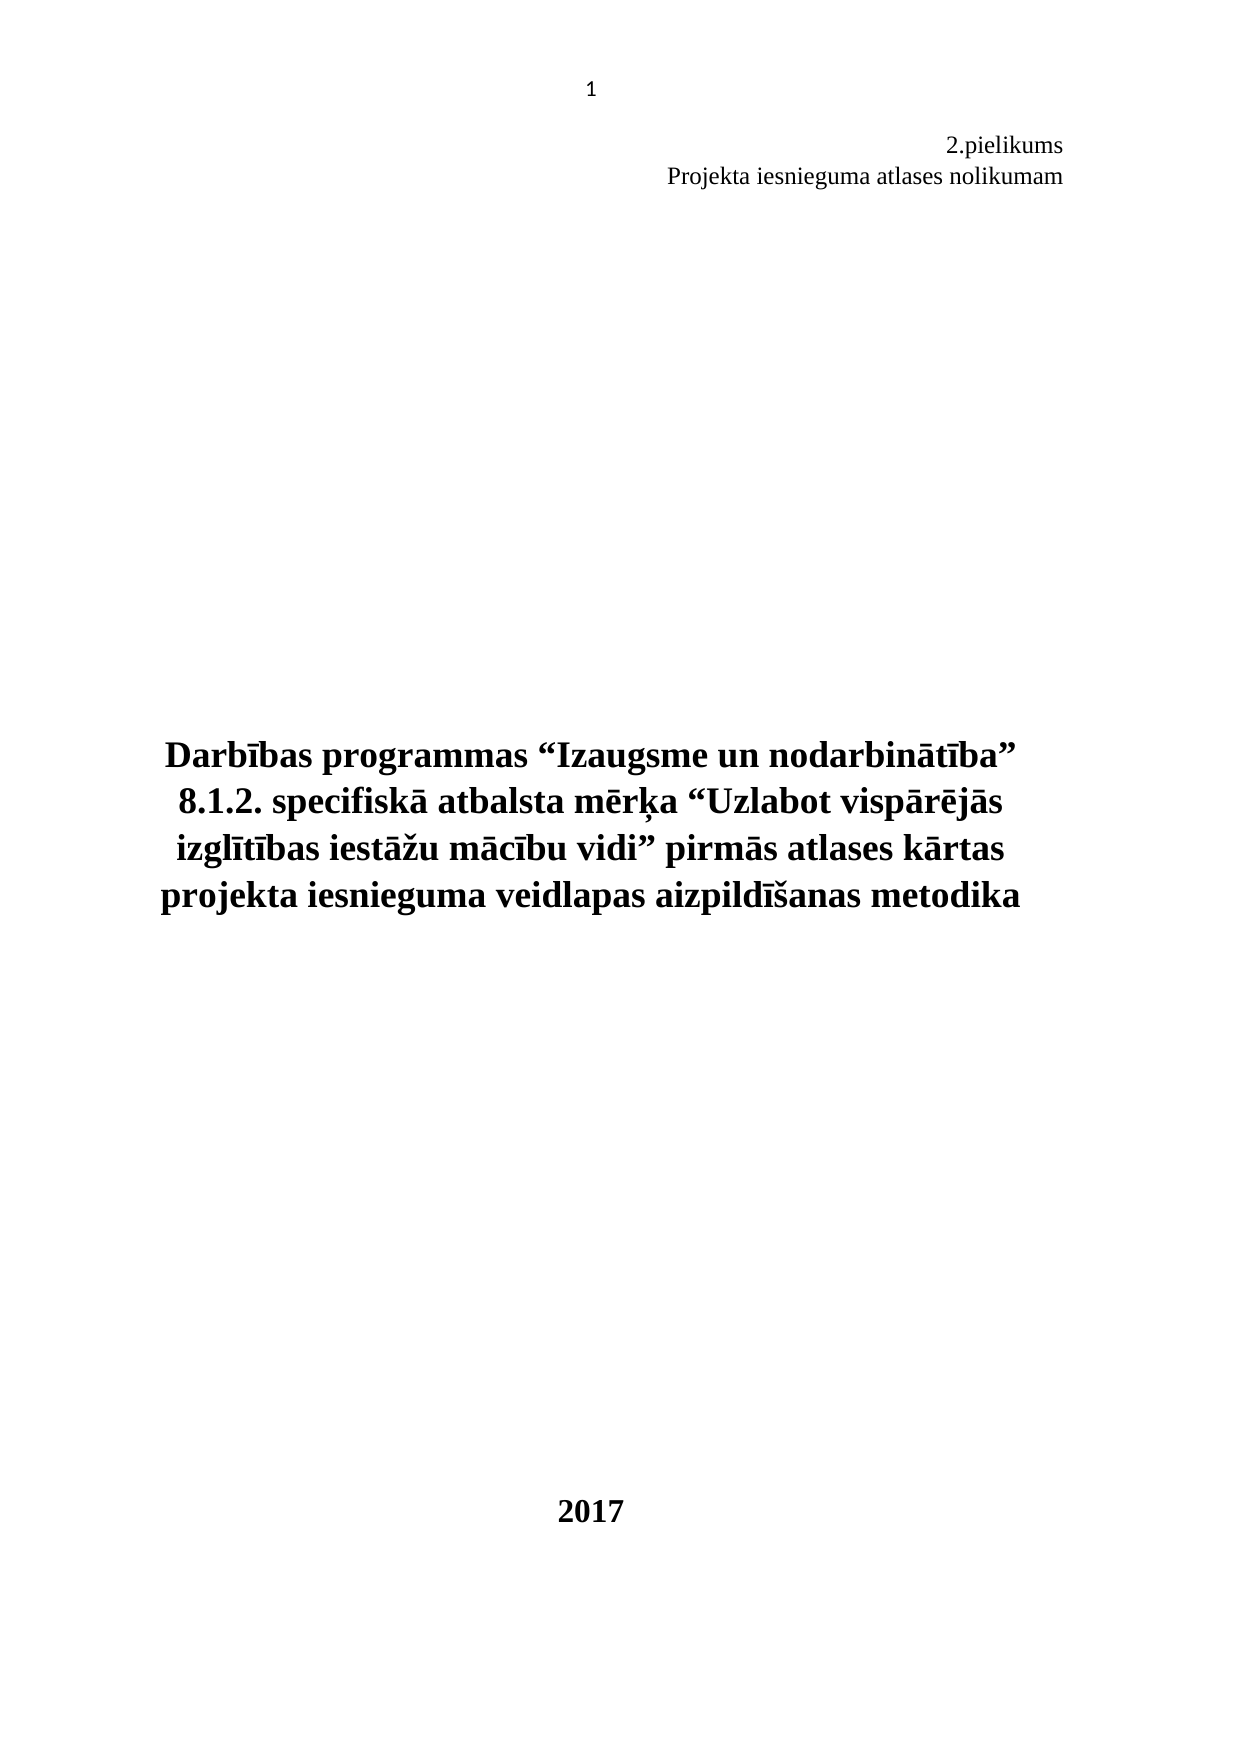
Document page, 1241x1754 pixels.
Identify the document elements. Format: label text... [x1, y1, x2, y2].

text Darbības programmas “Izaugsme un nodarbinātība” 8.1.2. specifiskā atbalsta mērķa “Uzlabot vispārējās izglītības iestāžu mācību vidi” pirmās atlases kārtas [118, 732, 1063, 868]
text projekta iesnieguma veidlapas aizpildīšanas metodika [118, 872, 1063, 915]
text 2017 [118, 1491, 1063, 1529]
text 2.pielikums [118, 130, 1063, 159]
text Projekta iesnieguma atlases nolikumam [118, 161, 1063, 190]
